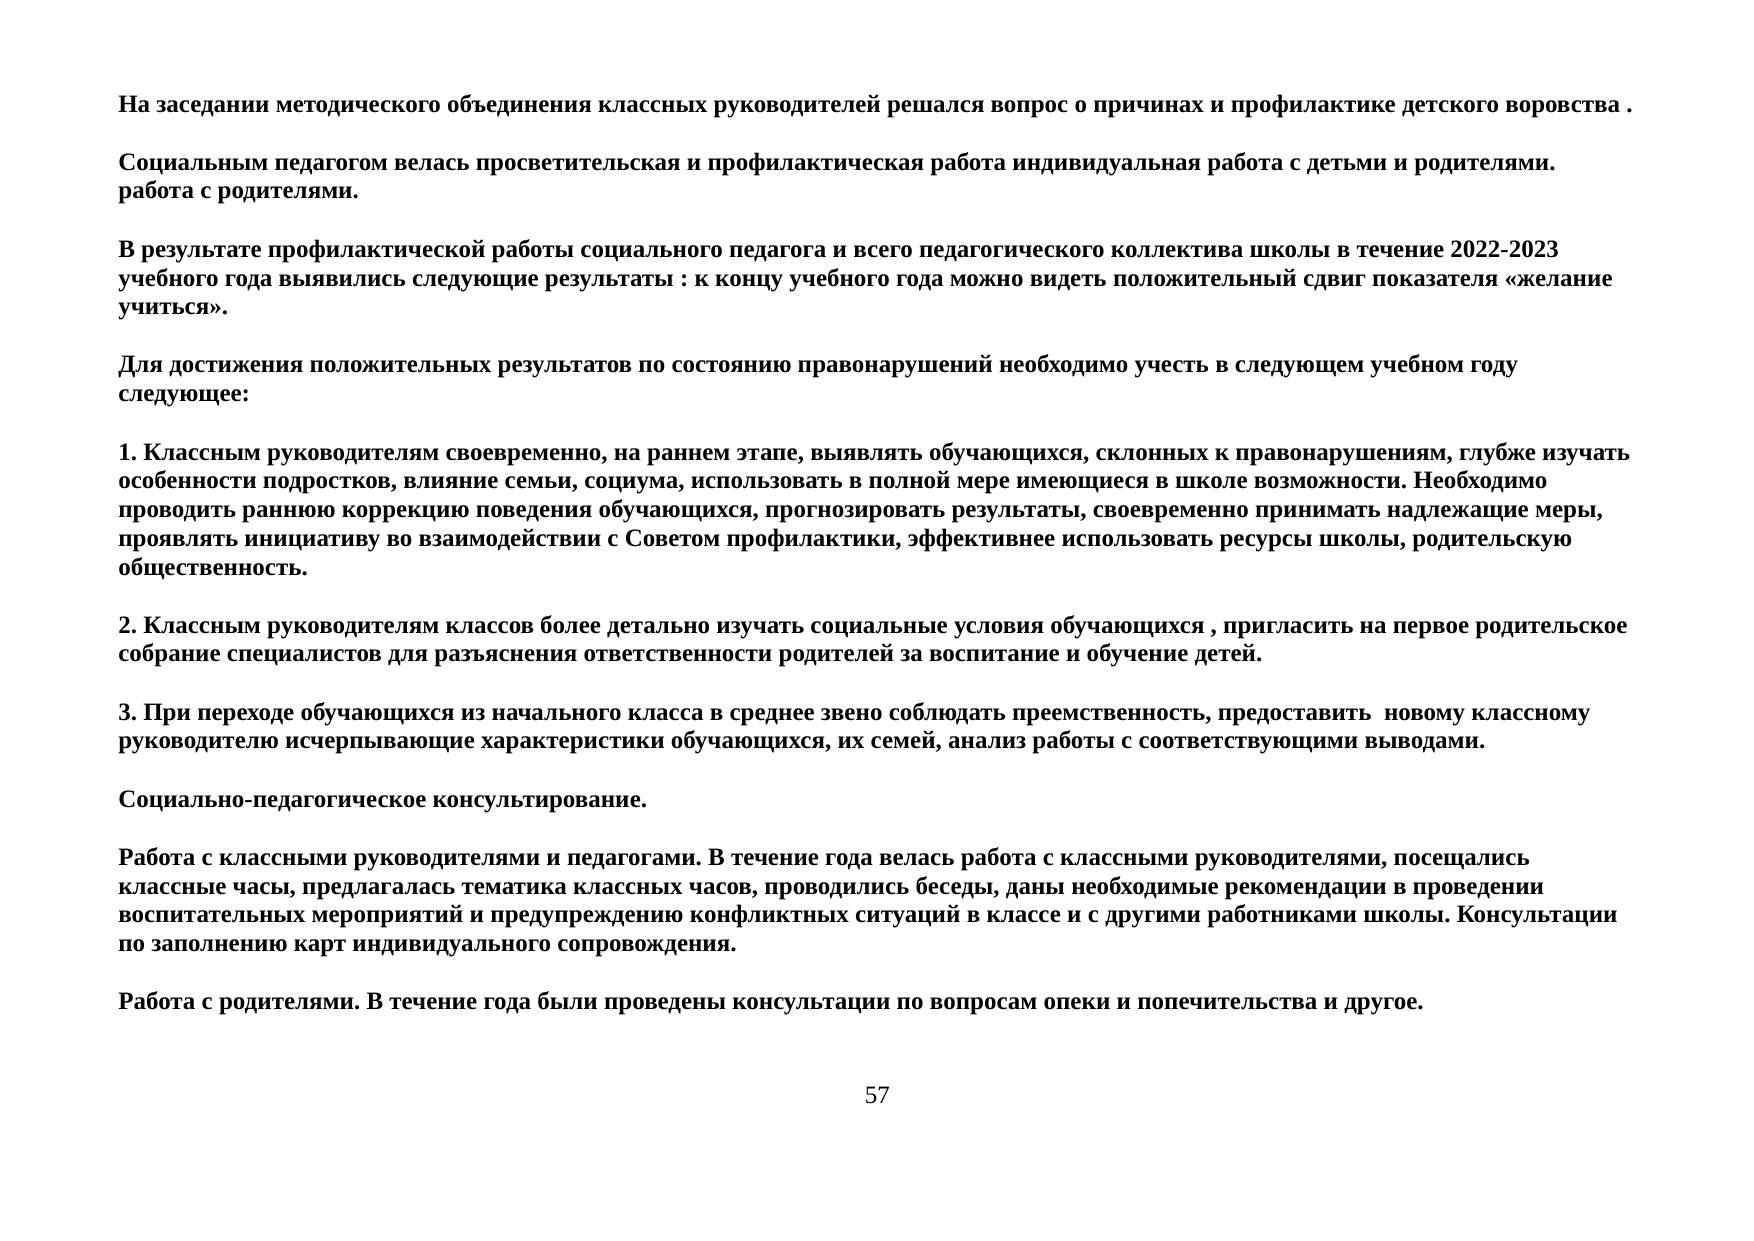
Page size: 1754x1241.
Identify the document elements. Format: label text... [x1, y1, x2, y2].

text 1. Классным руководителям своевременно, на раннем этапе, выявлять обучающихся, склонных к правонарушениям, глубже изучать особенности подростков, влияние семьи, социума, использовать в полной мере имеющиеся в школе возможности. Необходимо проводить раннюю коррекцию поведения обучающихся, прогнозировать результаты, своевременно принимать надлежащие меры, проявлять инициативу во взаимодействии с Советом профилактики, эффективнее использовать ресурсы школы, родительскую общественность. [118, 437, 1636, 580]
text Социально-педагогическое консультирование. [118, 784, 1636, 812]
text Для достижения положительных результатов по состоянию правонарушений необходимо учесть в следующем учебном году следующее: [118, 349, 1636, 407]
text 2. Классным руководителям классов более детально изучать социальные условия обучающихся , пригласить на первое родительское собрание специалистов для разъяснения ответственности родителей за воспитание и обучение детей. [118, 610, 1636, 667]
text На заседании методического объединения классных руководителей решался вопрос о причинах и профилактике детского воровства . [118, 89, 1636, 117]
text В результате профилактической работы социального педагога и всего педагогического коллектива школы в течение 2022-2023 учебного года выявились следующие результаты : к концу учебного года можно видеть положительный сдвиг показателя «желание учиться». [118, 234, 1636, 320]
text Социальным педагогом велась просветительская и профилактическая работа индивидуальная работа с детьми и родителями. работа с родителями. [118, 147, 1636, 204]
text Работа с классными руководителями и педагогами. В течение года велась работа с классными руководителями, посещались классные часы, предлагалась тематика классных часов, проводились беседы, даны необходимые рекомендации в проведении воспитательных мероприятий и предупреждению конфликтных ситуаций в классе и с другими работниками школы. Консультации по заполнению карт индивидуального сопровождения. [118, 842, 1636, 957]
text Работа с родителями. В течение года были проведены консультации по вопросам опеки и попечительства и другое. [118, 986, 1636, 1015]
text 3. При переходе обучающихся из начального класса в среднее звено соблюдать преемственность, предоставить новому классному руководителю исчерпывающие характеристики обучающихся, их семей, анализ работы с соответствующими выводами. [118, 697, 1636, 754]
